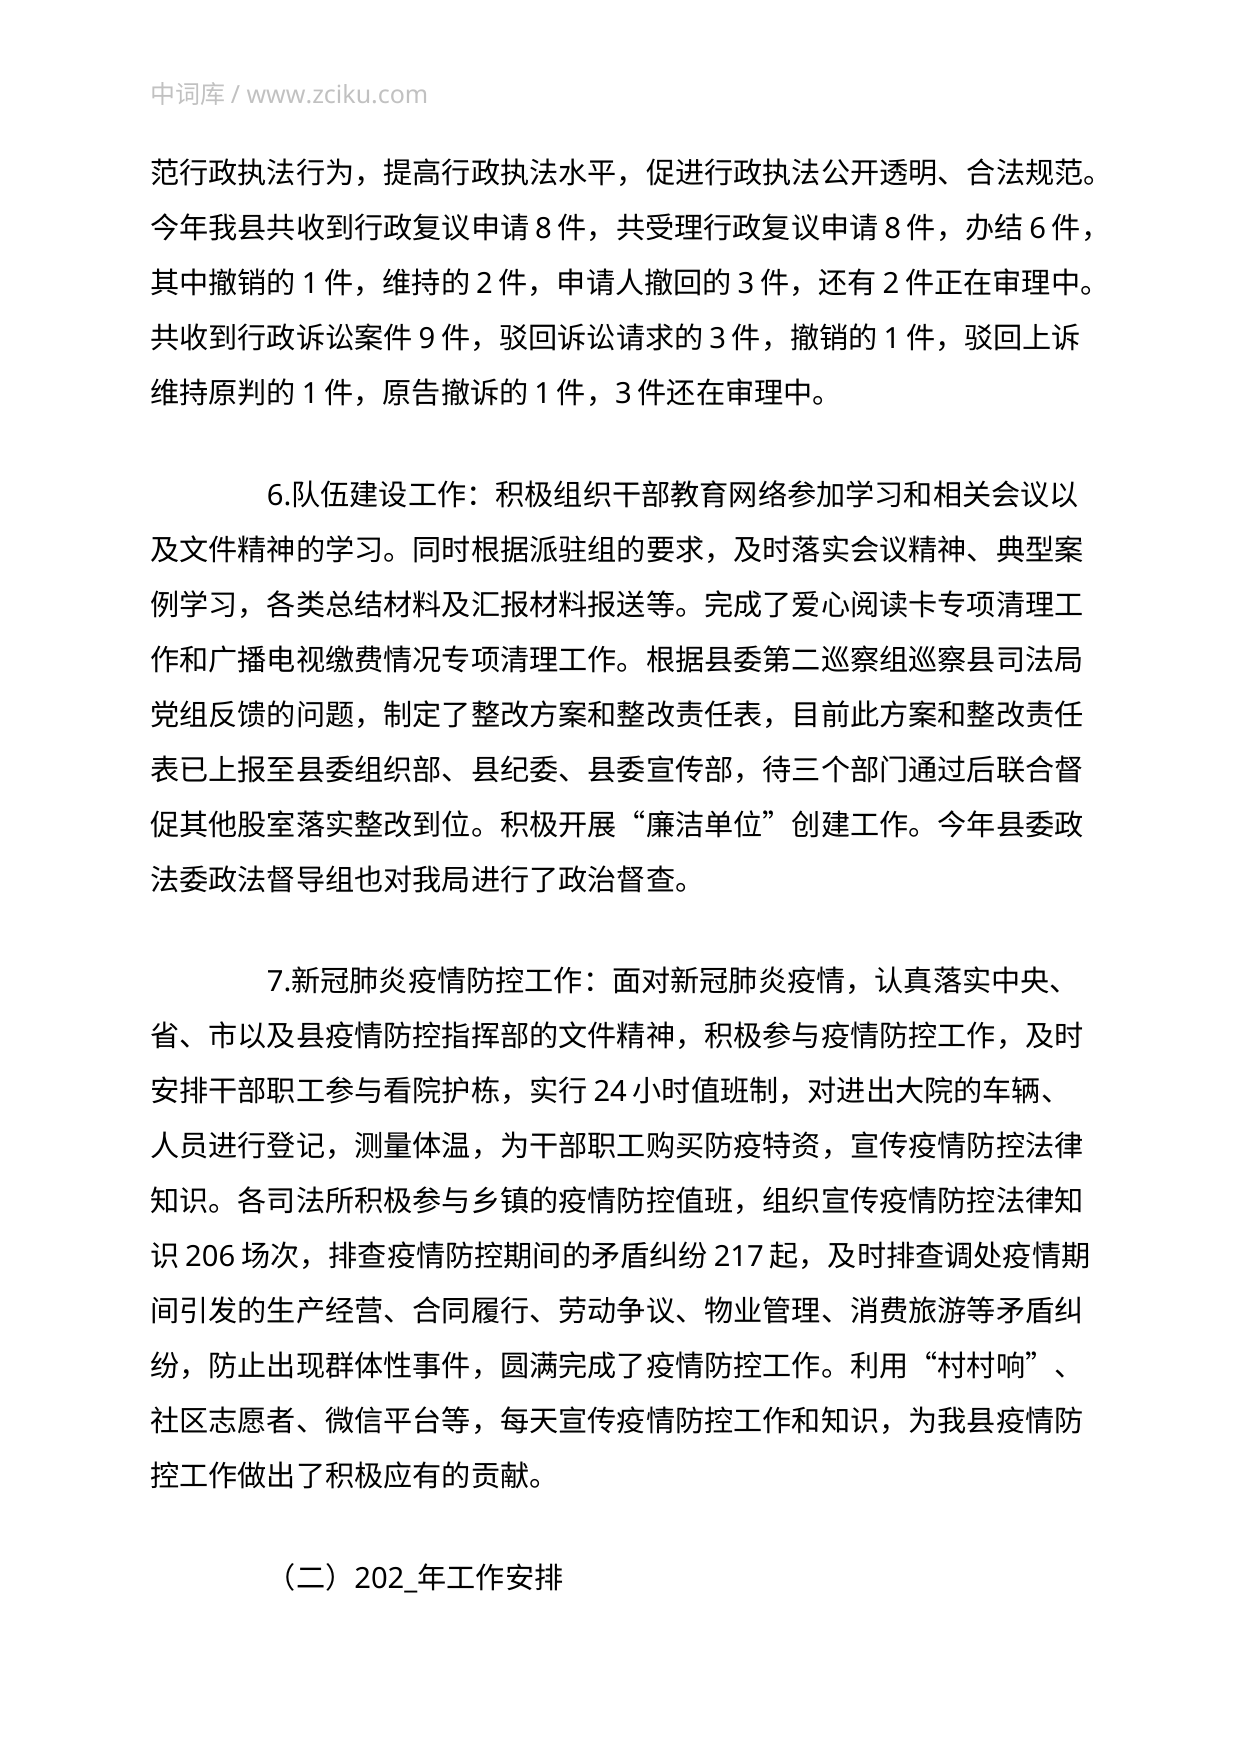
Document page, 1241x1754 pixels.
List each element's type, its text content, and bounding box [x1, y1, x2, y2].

text 7.新冠肺炎疫情防控工作：面对新冠肺炎疫情，认真落实中央、省、市以及县疫情防控指挥部的文件精神，积极参与疫情防控工作，及时安排干部职工参与看院护栋，实行24小时值班制，对进出大院的车辆、人员进行登记，测量体温，为干部职工购买防疫特资，宣传疫情防控法律知识。各司法所积极参与乡镇的疫情防控值班，组织宣传疫情防控法律知识206场次，排查疫情防控期间的矛盾纠纷217起，及时排查调处疫情期间引发的生产经营、合同履行、劳动争议、物业管理、消费旅游等矛盾纠纷，防止出现群体性事件，圆满完成了疫情防控工作。利用“村村响”、社区志愿者、微信平台等，每天宣传疫情防控工作和知识，为我县疫情防控工作做出了积极应有的贡献。 [150, 958, 1090, 1495]
text 6.队伍建设工作：积极组织干部教育网络参加学习和相关会议以及文件精神的学习。同时根据派驻组的要求，及时落实会议精神、典型案例学习，各类总结材料及汇报材料报送等。完成了爱心阅读卡专项清理工作和广播电视缴费情况专项清理工作。根据县委第二巡察组巡察县司法局党组反馈的问题，制定了整改方案和整改责任表，目前此方案和整改责任表已上报至县委组织部、县纪委、县委宣传部，待三个部门通过后联合督促其他股室落实整改到位。积极开展“廉洁单位”创建工作。今年县委政法委政法督导组也对我局进行了政治督查。 [150, 472, 1090, 898]
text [150, 150, 1090, 412]
text （二）202_年工作安排 [150, 1554, 1090, 1597]
